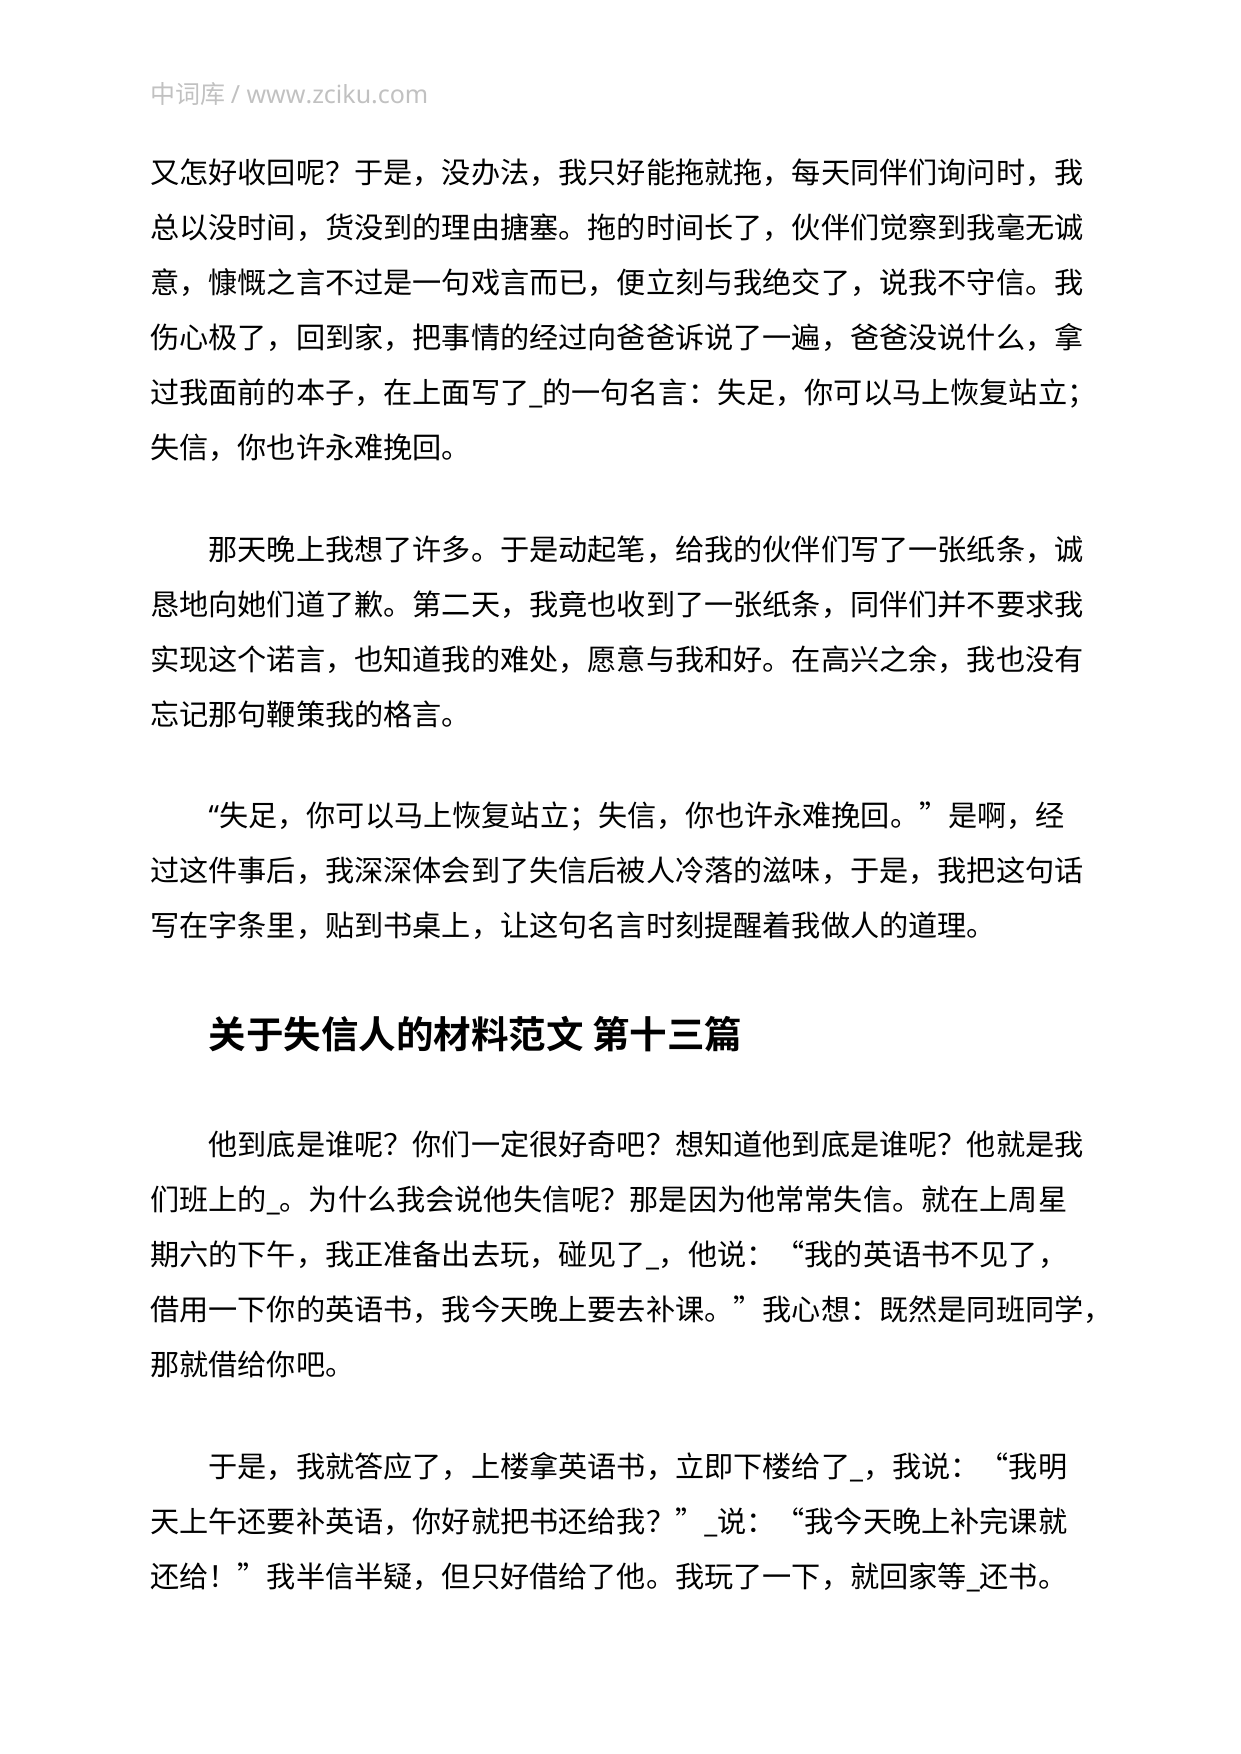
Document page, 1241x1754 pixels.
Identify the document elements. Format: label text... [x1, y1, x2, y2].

text 关于失信人的材料范文 第十三篇 [150, 1004, 1090, 1059]
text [150, 150, 1090, 467]
text “失足，你可以马上恢复站立；失信，你也许永难挽回。”是啊，经过这件事后，我深深体会到了失信后被人冷落的滋味，于是，我把这句话写在字条里，贴到书桌上，让这句名言时刻提醒着我做人的道理。 [150, 793, 1090, 945]
text 那天晚上我想了许多。于是动起笔，给我的伙伴们写了一张纸条，诚恳地向她们道了歉。第二天，我竟也收到了一张纸条，同伴们并不要求我实现这个诺言，也知道我的难处，愿意与我和好。在高兴之余，我也没有忘记那句鞭策我的格言。 [150, 526, 1090, 733]
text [150, 1443, 1090, 1596]
text 他到底是谁呢？你们一定很好奇吧？想知道他到底是谁呢？他就是我们班上的_。为什么我会说他失信呢？那是因为他常常失信。就在上周星期六的下午，我正准备出去玩，碰见了_，他说：“我的英语书不见了，借用一下你的英语书，我今天晚上要去补课。”我心想：既然是同班同学，那就借给你吧。 [150, 1122, 1090, 1384]
